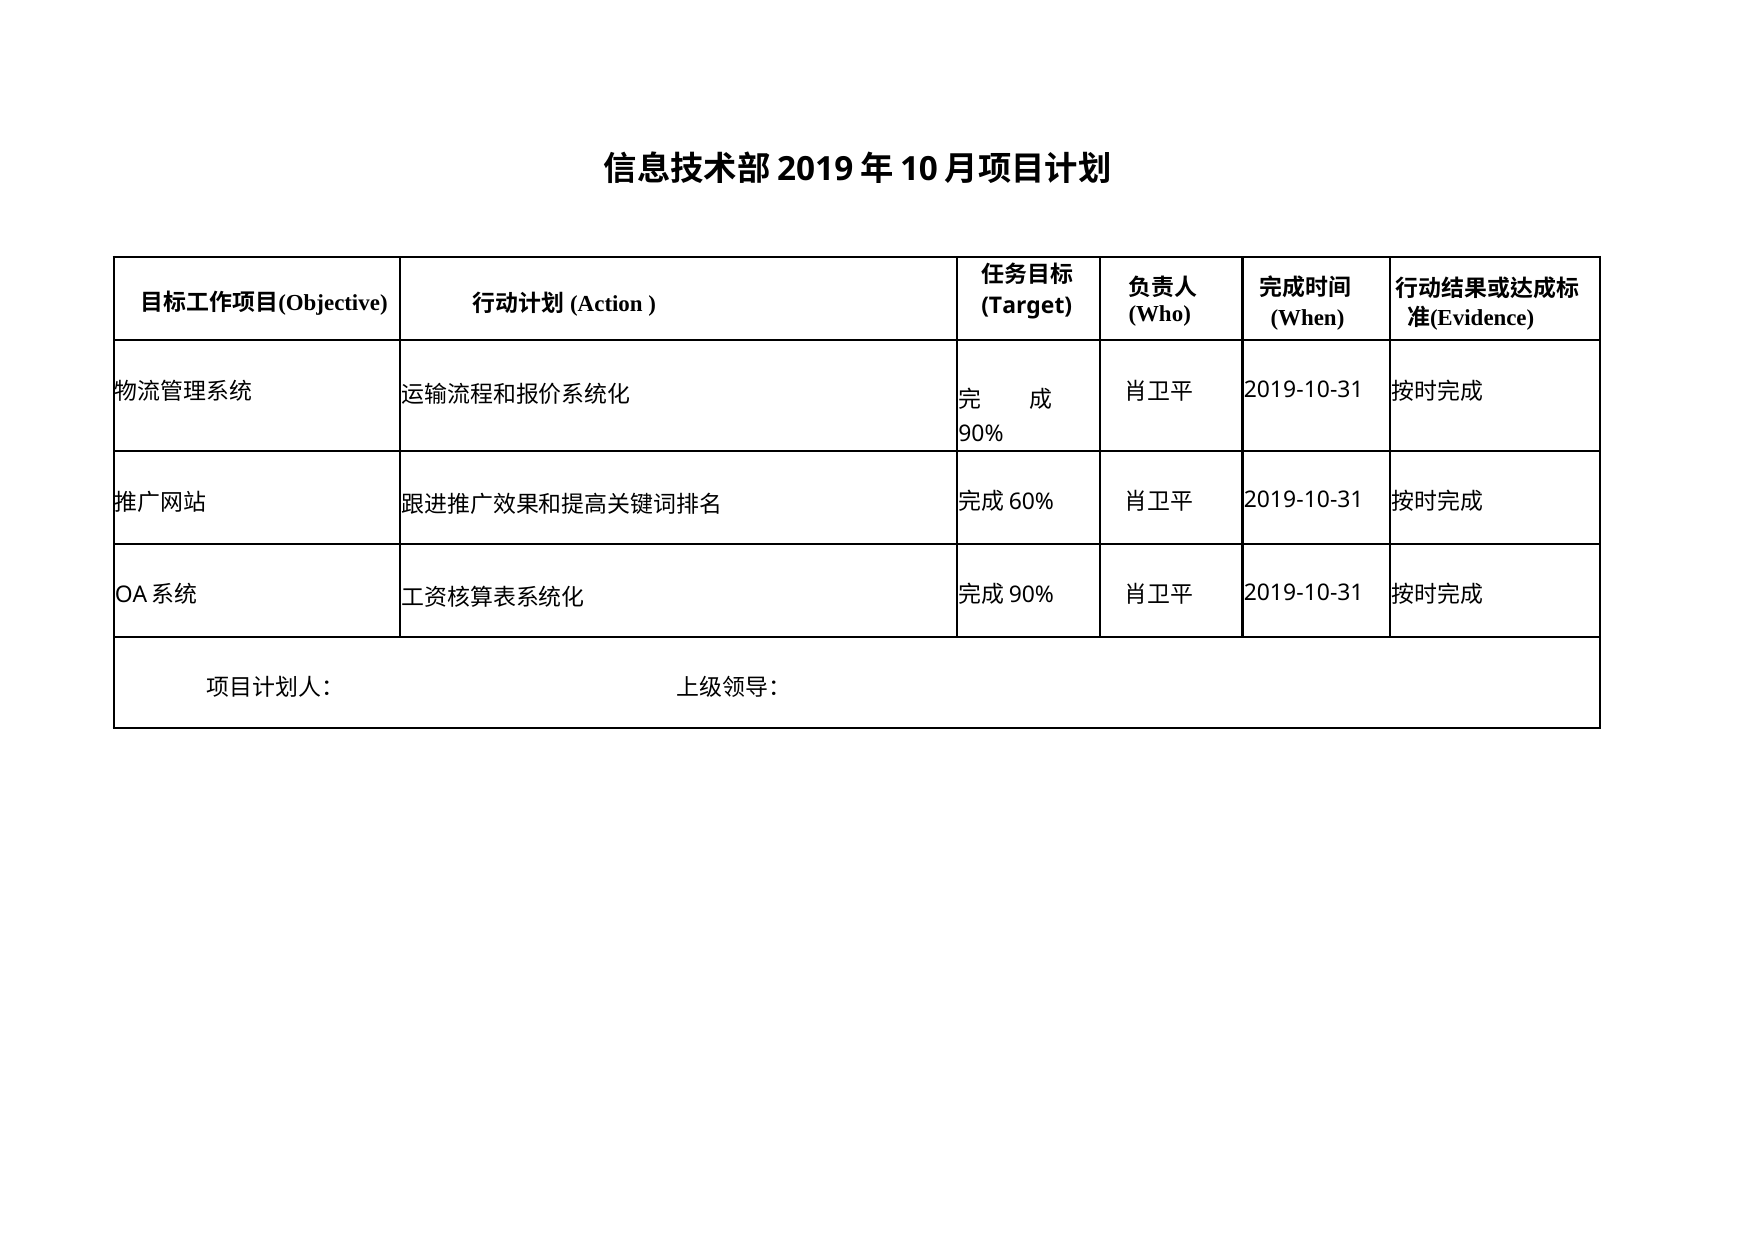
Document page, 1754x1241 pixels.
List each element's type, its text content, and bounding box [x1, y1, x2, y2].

table_cell 按时完成 [1391, 452, 1599, 543]
table_cell 项目计划人： 上级领导： [115, 638, 1599, 727]
text 信息技术部2019年10月项目计划 [562, 147, 1152, 189]
table_cell 2019-10-31 [1244, 341, 1389, 450]
table_header 行动计划 (Action ) [401, 258, 956, 339]
table_cell 肖卫平 [1101, 341, 1241, 450]
table_cell 推广网站 [115, 452, 399, 543]
table_cell 2019-10-31 [1244, 452, 1389, 543]
table_cell 完成60% [958, 452, 1099, 543]
table_cell 完成90% [958, 341, 1099, 450]
table_cell 完成90% [958, 545, 1099, 636]
table_cell OA系统 [115, 545, 399, 636]
table_cell 肖卫平 [1101, 545, 1241, 636]
table_cell 按时完成 [1391, 545, 1599, 636]
table_cell 工资核算表系统化 [401, 545, 956, 636]
table_cell 物流管理系统 [115, 341, 399, 450]
table_header 目标工作项目(Objective) [115, 258, 399, 339]
table_cell 按时完成 [1391, 341, 1599, 450]
table_header 行动结果或达成标准(Evidence) [1391, 258, 1599, 339]
table_header 负责人 (Who) [1101, 258, 1241, 339]
table_cell 肖卫平 [1101, 452, 1241, 543]
table_cell 2019-10-31 [1244, 545, 1389, 636]
table_header 任务目标(Target) [958, 258, 1099, 339]
table_cell 跟进推广效果和提高关键词排名 [401, 452, 956, 543]
table_cell 运输流程和报价系统化 [401, 341, 956, 450]
table_header 完成时间 (When) [1244, 258, 1389, 339]
